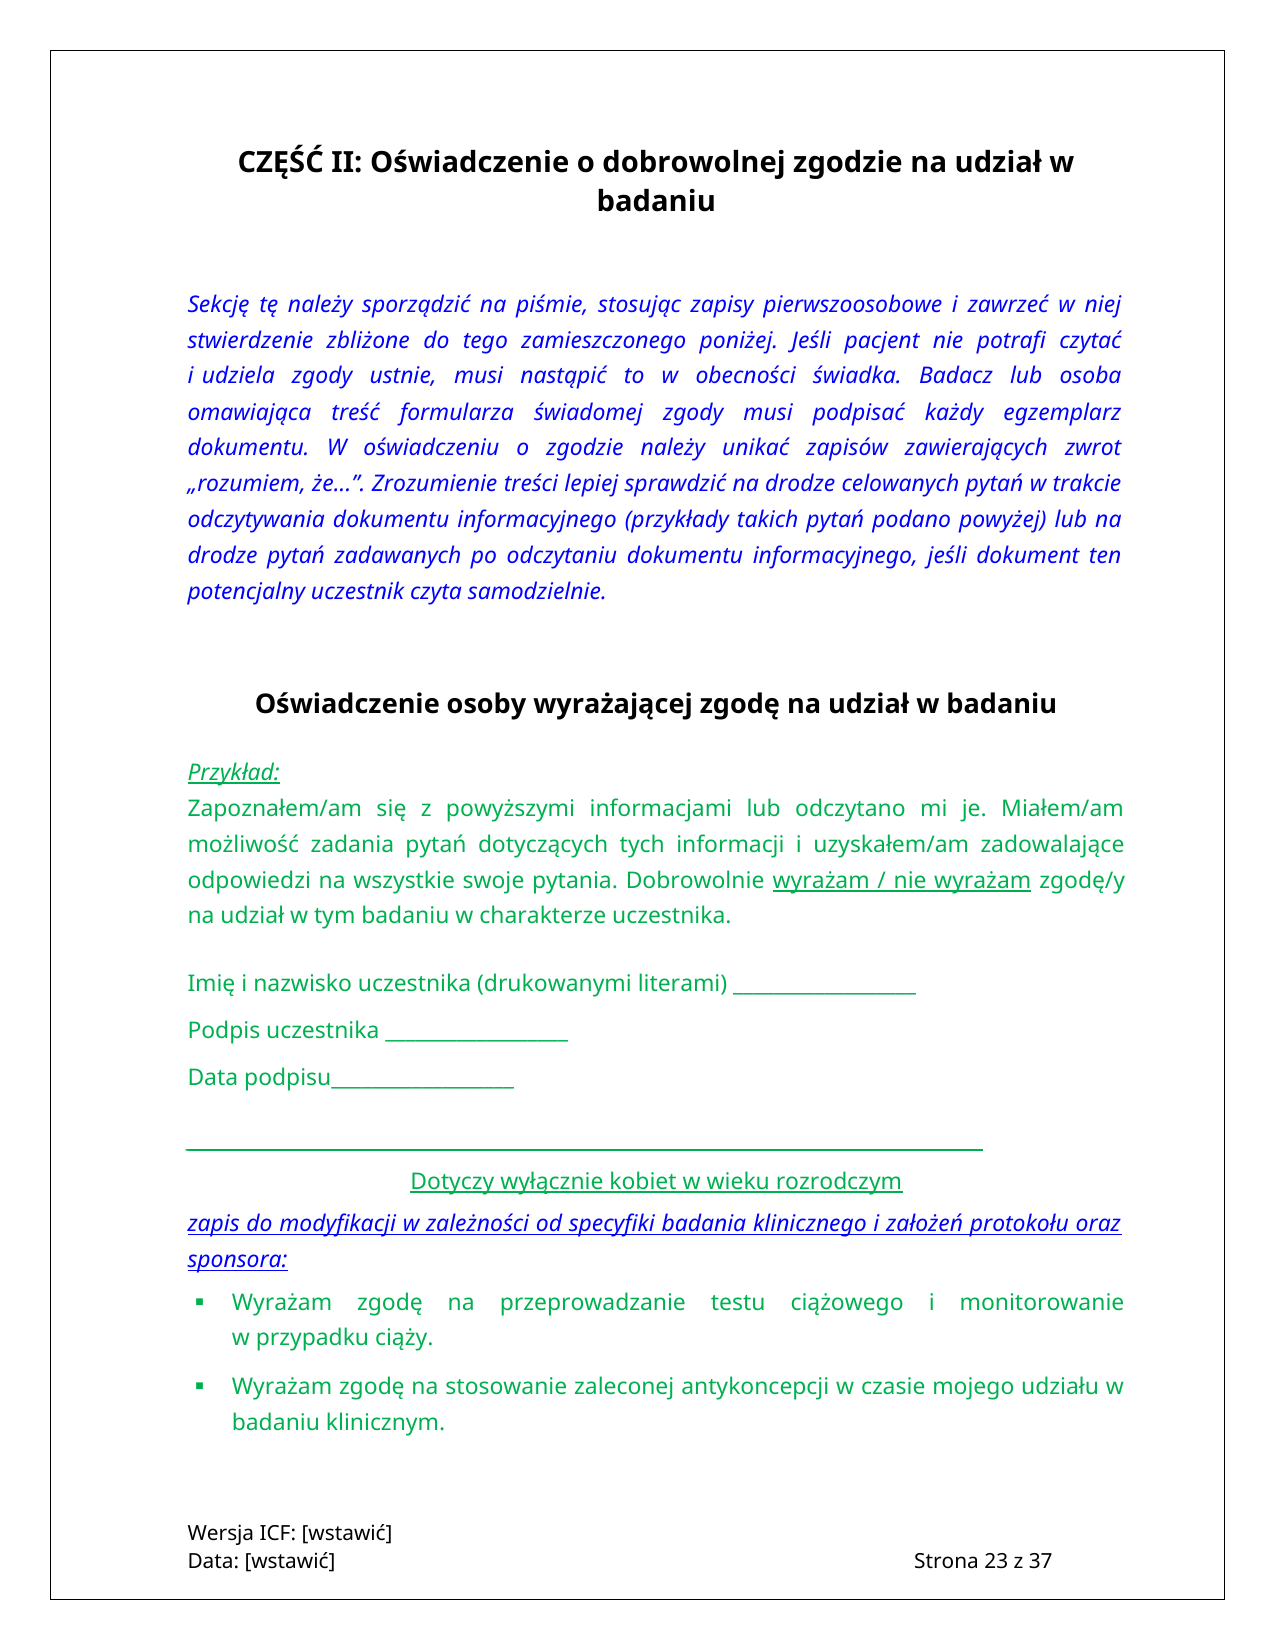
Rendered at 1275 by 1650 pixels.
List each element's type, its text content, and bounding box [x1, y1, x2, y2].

text zapis do modyfikacji w zależności od specyfiki badania klinicznego i założeń protokołu oraz sponsora: [187, 1207, 1125, 1274]
text ________________________________________________________________________________________ [187, 1123, 1125, 1154]
text CZĘŚĆ II: Oświadczenie o dobrowolnej zgodzie na udział w badaniu [187, 141, 1125, 220]
text Dotyczy wyłącznie kobiet w wieku rozrodczym [187, 1165, 1125, 1196]
text Oświadczenie osoby wyrażającej zgodę na udział w badaniu [187, 685, 1125, 722]
list Wyrażam zgodę na stosowanie zaleconej antykoncepcji w czasie mojego udziału w badaniu klinicznym. [194, 1370, 1125, 1437]
text Zapoznałem/am się z powyższymi informacjami lub odczytano mi je. Miałem/am możliwość zadania pytań dotyczących tych informacji i uzyskałem/am zadowalające odpowiedzi na wszystkie swoje pytania. Dobrowolnie wyrażam / nie wyrażam zgodę/y na udział w tym badaniu w charakterze uczestnika. [187, 792, 1125, 931]
text Data podpisu__________________ [187, 1060, 1125, 1092]
text Imię i nazwisko uczestnika (drukowanymi literami) __________________ [187, 967, 1125, 998]
list Wyrażam zgodę na przeprowadzanie testu ciążowego i monitorowanie w przypadku ciąży. [194, 1285, 1125, 1353]
text Przykład: [187, 756, 1125, 787]
text Sekcję tę należy sporządzić na piśmie, stosując zapisy pierwszoosobowe i zawrzeć w niej stwierdzenie zbliżone do tego zamieszczonego poniżej. Jeśli pacjent nie potrafi czytać i udziela zgody ustnie, musi nastąpić to w obecności świadka. Badacz lub osoba omawiająca treść formularza świadomej zgody musi podpisać każdy egzemplarz dokumentu. W oświadczeniu o zgodzie należy unikać zapisów zawierających zwrot „rozumiem, że...”. Zrozumienie treści lepiej sprawdzić na drodze celowanych pytań w trakcie odczytywania dokumentu informacyjnego (przykłady takich pytań podano powyżej) lub na drodze pytań zadawanych po odczytaniu dokumentu informacyjnego, jeśli dokument ten potencjalny uczestnik czyta samodzielnie. [187, 288, 1125, 606]
text Podpis uczestnika __________________ [187, 1013, 1125, 1045]
